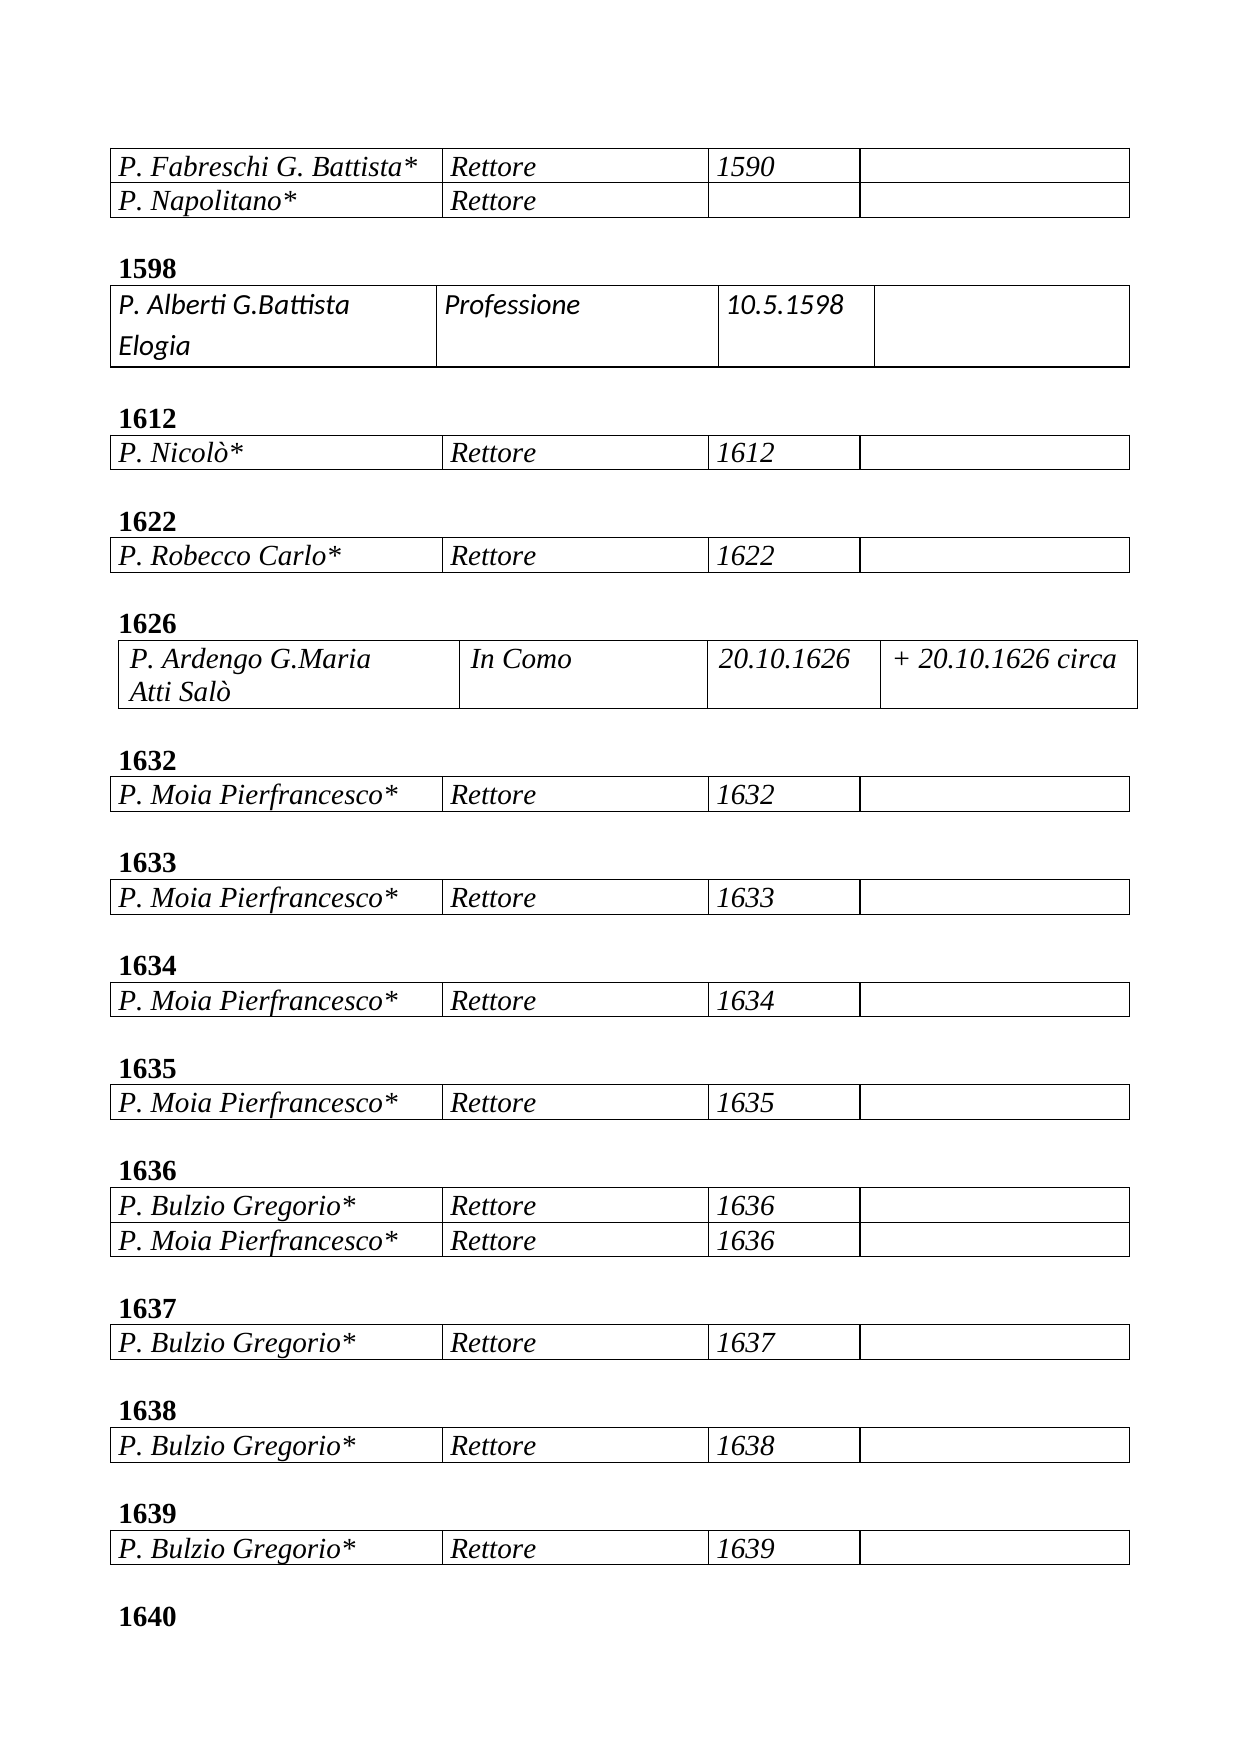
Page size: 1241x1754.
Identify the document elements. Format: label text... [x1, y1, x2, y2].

table_header 1612 [709, 436, 859, 469]
table_header [861, 1428, 1129, 1462]
table_header [861, 1188, 1129, 1222]
text 1640 [118, 1599, 1122, 1632]
table_header 1636 [709, 1188, 859, 1222]
table_header In Como [460, 641, 707, 708]
table_header P. Bulzio Gregorio* [111, 1531, 442, 1564]
table_cell [861, 1223, 1129, 1256]
table_header 10.5.1598 [719, 286, 874, 366]
table_header P. Nicolò* [111, 436, 442, 469]
table_header P. Ardengo G.Maria Atti Salò [119, 641, 459, 708]
table_header [861, 983, 1129, 1016]
table_header P. Moia Pierfrancesco* [111, 777, 442, 811]
table_header Rettore [443, 436, 708, 469]
table_header P. Moia Pierfrancesco* [111, 983, 442, 1016]
table_header 20.10.1626 [708, 641, 880, 708]
text 1634 [118, 948, 1122, 982]
table_cell P. Moia Pierfrancesco* [111, 1223, 442, 1256]
text 1639 [118, 1496, 1122, 1530]
text 1626 [118, 606, 1122, 640]
text 1638 [118, 1393, 1122, 1427]
table_header Rettore [443, 1531, 708, 1564]
table_header P. Alberti G.Battista Elogia [111, 286, 436, 366]
table_header 1622 [709, 538, 859, 572]
table_header Rettore [443, 1085, 708, 1119]
table_header [861, 880, 1129, 913]
table_header 1635 [709, 1085, 859, 1119]
table_header [861, 149, 1129, 182]
table_cell Rettore [443, 183, 708, 217]
table_header 1639 [709, 1531, 859, 1564]
table_header Rettore [443, 880, 708, 913]
table_header [861, 538, 1129, 572]
text 1598 [118, 251, 1122, 285]
text 1635 [118, 1051, 1122, 1084]
table_header 1633 [709, 880, 859, 913]
table_header [875, 286, 1129, 366]
table_header P. Robecco Carlo* [111, 538, 442, 572]
table_header 1590 [709, 149, 859, 182]
text 1637 [118, 1291, 1122, 1324]
table_header [861, 436, 1129, 469]
table_header P. Moia Pierfrancesco* [111, 1085, 442, 1119]
table_header P. Bulzio Gregorio* [111, 1428, 442, 1462]
table_header 1632 [709, 777, 859, 811]
table_header P. Bulzio Gregorio* [111, 1188, 442, 1222]
text 1633 [118, 845, 1122, 879]
table_cell [709, 183, 859, 217]
table_header Rettore [443, 1188, 708, 1222]
table_cell [861, 183, 1129, 217]
text 1612 [118, 401, 1122, 434]
text 1632 [118, 743, 1122, 776]
table_header Rettore [443, 538, 708, 572]
table_header 1637 [709, 1325, 859, 1359]
table_header [861, 777, 1129, 811]
table_header Rettore [443, 983, 708, 1016]
table_cell P. Napolitano* [111, 183, 442, 217]
table_header 1638 [709, 1428, 859, 1462]
table_header + 20.10.1626 circa [881, 641, 1137, 708]
table_header Rettore [443, 149, 708, 182]
table_header P. Fabreschi G. Battista* [111, 149, 442, 182]
text 1636 [118, 1153, 1122, 1187]
table_header [861, 1531, 1129, 1564]
table_header 1634 [709, 983, 859, 1016]
table_header [861, 1085, 1129, 1119]
table_cell 1636 [709, 1223, 859, 1256]
table_header P. Bulzio Gregorio* [111, 1325, 442, 1359]
table_header [861, 1325, 1129, 1359]
text 1622 [118, 504, 1122, 537]
table_header Rettore [443, 1428, 708, 1462]
table_header Rettore [443, 1325, 708, 1359]
table_header P. Moia Pierfrancesco* [111, 880, 442, 913]
table_cell Rettore [443, 1223, 708, 1256]
table_header Rettore [443, 777, 708, 811]
table_header Professione [437, 286, 718, 366]
